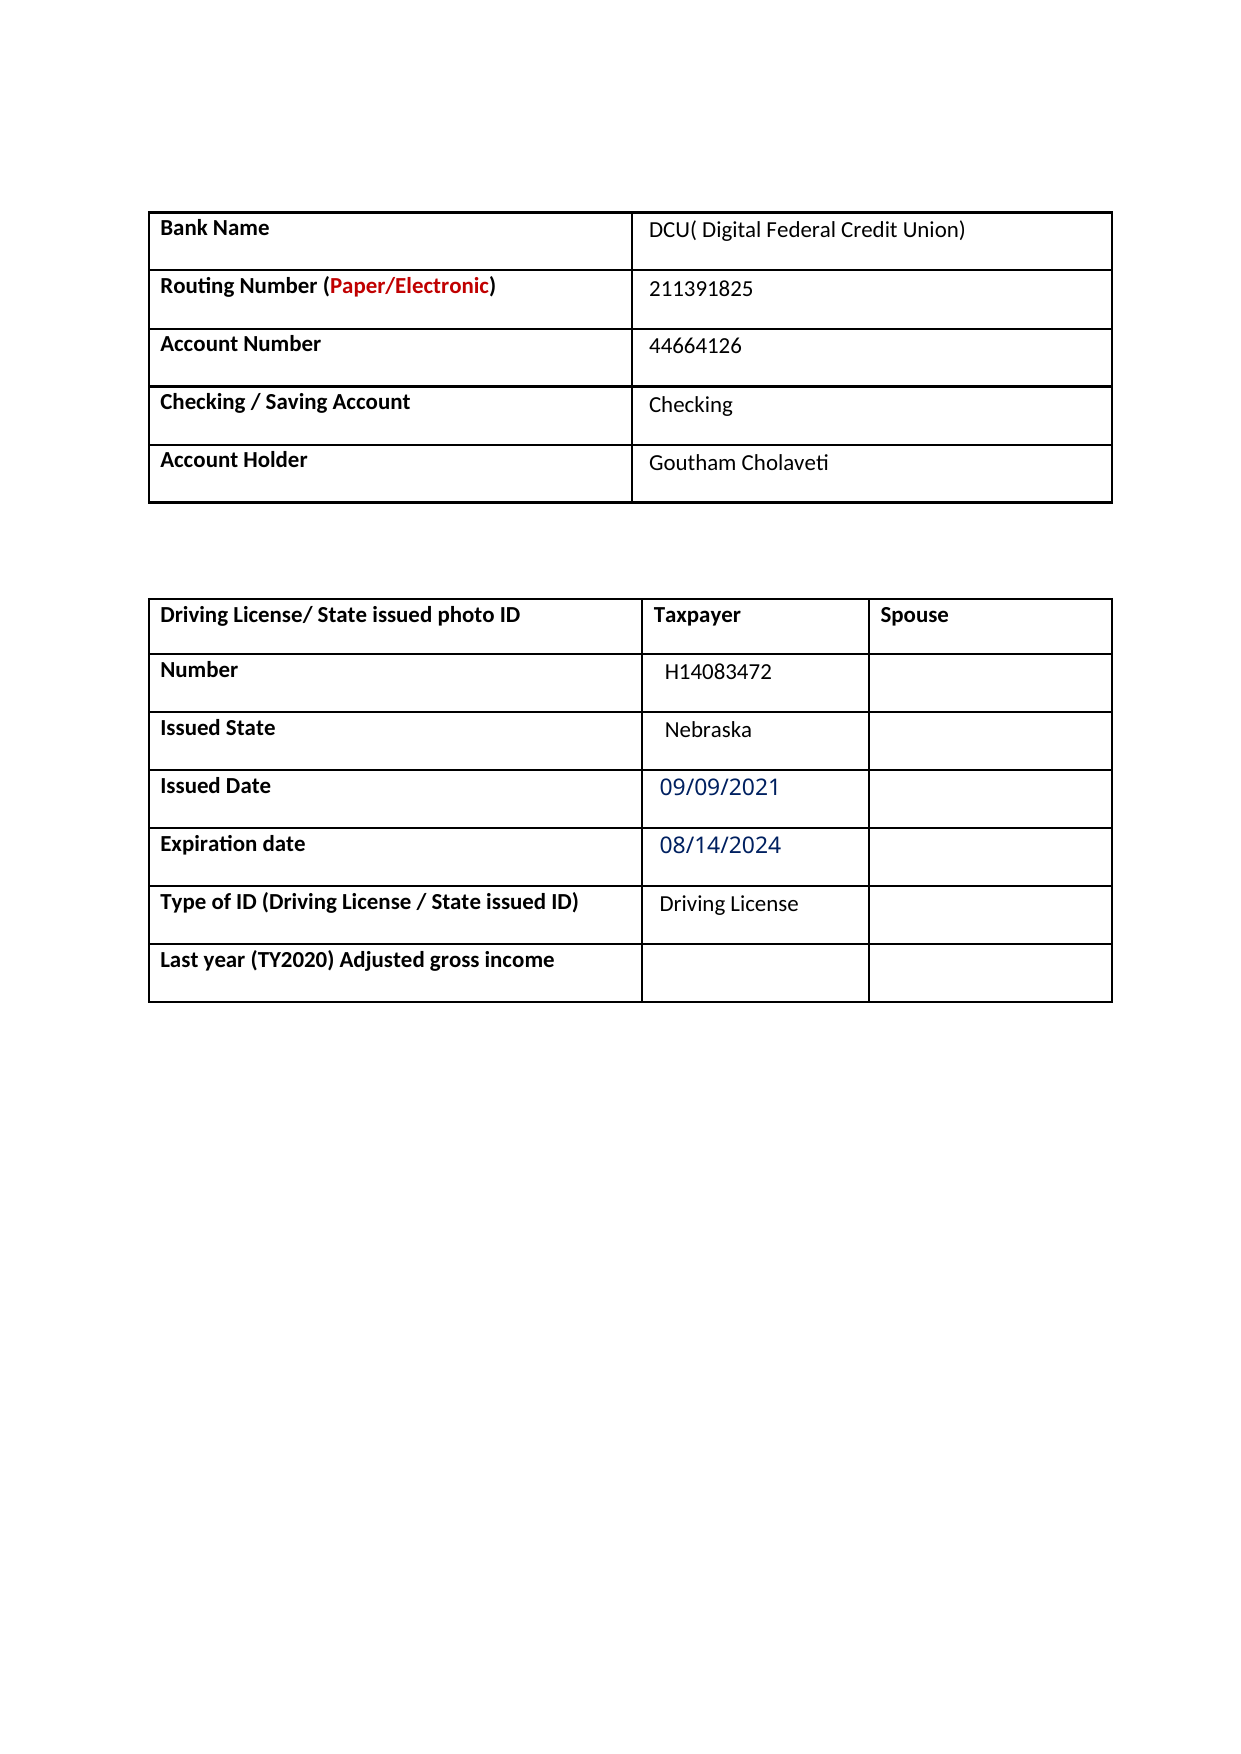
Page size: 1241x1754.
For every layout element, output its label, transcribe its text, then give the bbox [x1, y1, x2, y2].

table_cell Type of ID (Driving License / State issued ID) [150, 887, 641, 943]
table_cell 09/09/2021 [643, 771, 868, 827]
table_cell Issued State [150, 713, 641, 769]
table_cell 44664126 [633, 330, 1111, 385]
table_cell Issued Date [150, 771, 641, 827]
table_cell 211391825 [633, 271, 1111, 327]
table_header Driving License/ State issued photo ID [150, 600, 641, 653]
table_header Taxpayer [643, 600, 868, 653]
table_cell [870, 713, 1111, 769]
table_cell Expiration date [150, 829, 641, 885]
table_cell Goutham Cholaveti [633, 446, 1111, 501]
table_cell [870, 887, 1111, 943]
table_cell [870, 771, 1111, 827]
table_cell Account Holder [150, 446, 631, 501]
table_cell Routing Number (Paper/Electronic) [150, 271, 631, 327]
table_header Bank Name [150, 214, 631, 269]
table_cell [870, 655, 1111, 711]
table_header Spouse [870, 600, 1111, 653]
table_cell H14083472 [643, 655, 868, 711]
table_header DCU( Digital Federal Credit Union) [633, 214, 1111, 269]
table_cell Checking / Saving Account [150, 388, 631, 443]
table_cell Account Number [150, 330, 631, 385]
table_cell [870, 945, 1111, 1001]
table_cell Last year (TY2020) Adjusted gross income [150, 945, 641, 1001]
table_cell 08/14/2024 [643, 829, 868, 885]
table_cell Driving License [643, 887, 868, 943]
table_cell [870, 829, 1111, 885]
table_cell Nebraska [643, 713, 868, 769]
table_cell [643, 945, 868, 1001]
table_cell Checking [633, 388, 1111, 443]
table_cell Number [150, 655, 641, 711]
